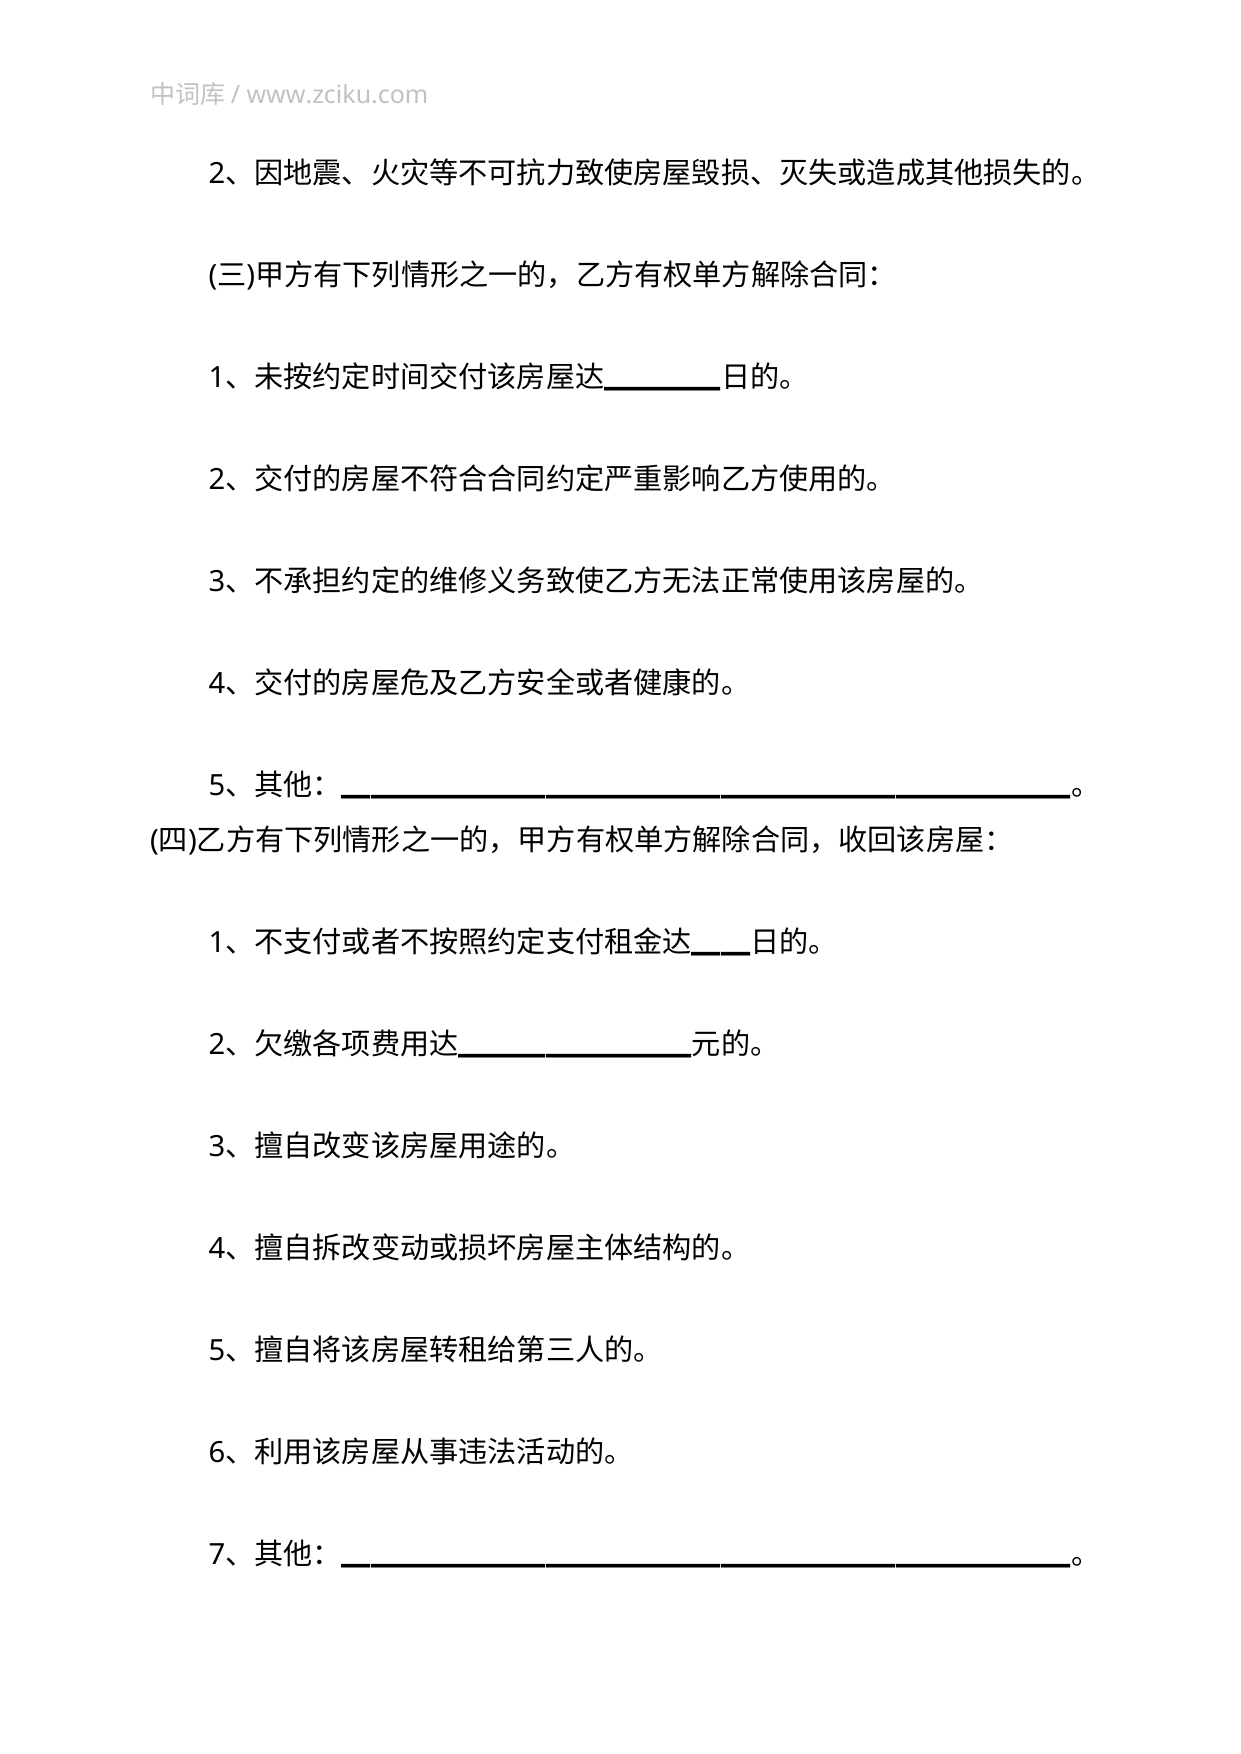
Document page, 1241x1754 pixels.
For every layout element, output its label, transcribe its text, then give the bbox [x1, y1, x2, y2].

text 5、擅自将该房屋转租给第三人的。 [150, 1327, 1090, 1369]
text 2、因地震、火灾等不可抗力致使房屋毁损、灭失或造成其他损失的。 [150, 150, 1090, 192]
text 3、擅自改变该房屋用途的。 [150, 1123, 1090, 1165]
text (三)甲方有下列情形之一的，乙方有权单方解除合同： [150, 252, 1090, 294]
text 2、交付的房屋不符合合同约定严重影响乙方使用的。 [150, 456, 1090, 498]
text 4、擅自拆改变动或损坏房屋主体结构的。 [150, 1225, 1090, 1267]
text 1、不支付或者不按照约定支付租金达▁▁日的。 [150, 919, 1090, 961]
text 4、交付的房屋危及乙方安全或者健康的。 [150, 660, 1090, 702]
text 3、不承担约定的维修义务致使乙方无法正常使用该房屋的。 [150, 558, 1090, 600]
text 2、欠缴各项费用达▁▁▁▁▁▁▁▁元的。 [150, 1021, 1090, 1063]
text 7、其他：▁▁▁▁▁▁▁▁▁▁▁▁▁▁▁▁▁▁▁▁▁▁▁▁▁。 [150, 1531, 1090, 1573]
text 1、未按约定时间交付该房屋达▁▁▁▁日的。 [150, 354, 1090, 396]
text 5、其他：▁▁▁▁▁▁▁▁▁▁▁▁▁▁▁▁▁▁▁▁▁▁▁▁▁。(四)乙方有下列情形之一的，甲方有权单方解除合同，收回该房屋： [150, 762, 1090, 859]
text 6、利用该房屋从事违法活动的。 [150, 1429, 1090, 1471]
